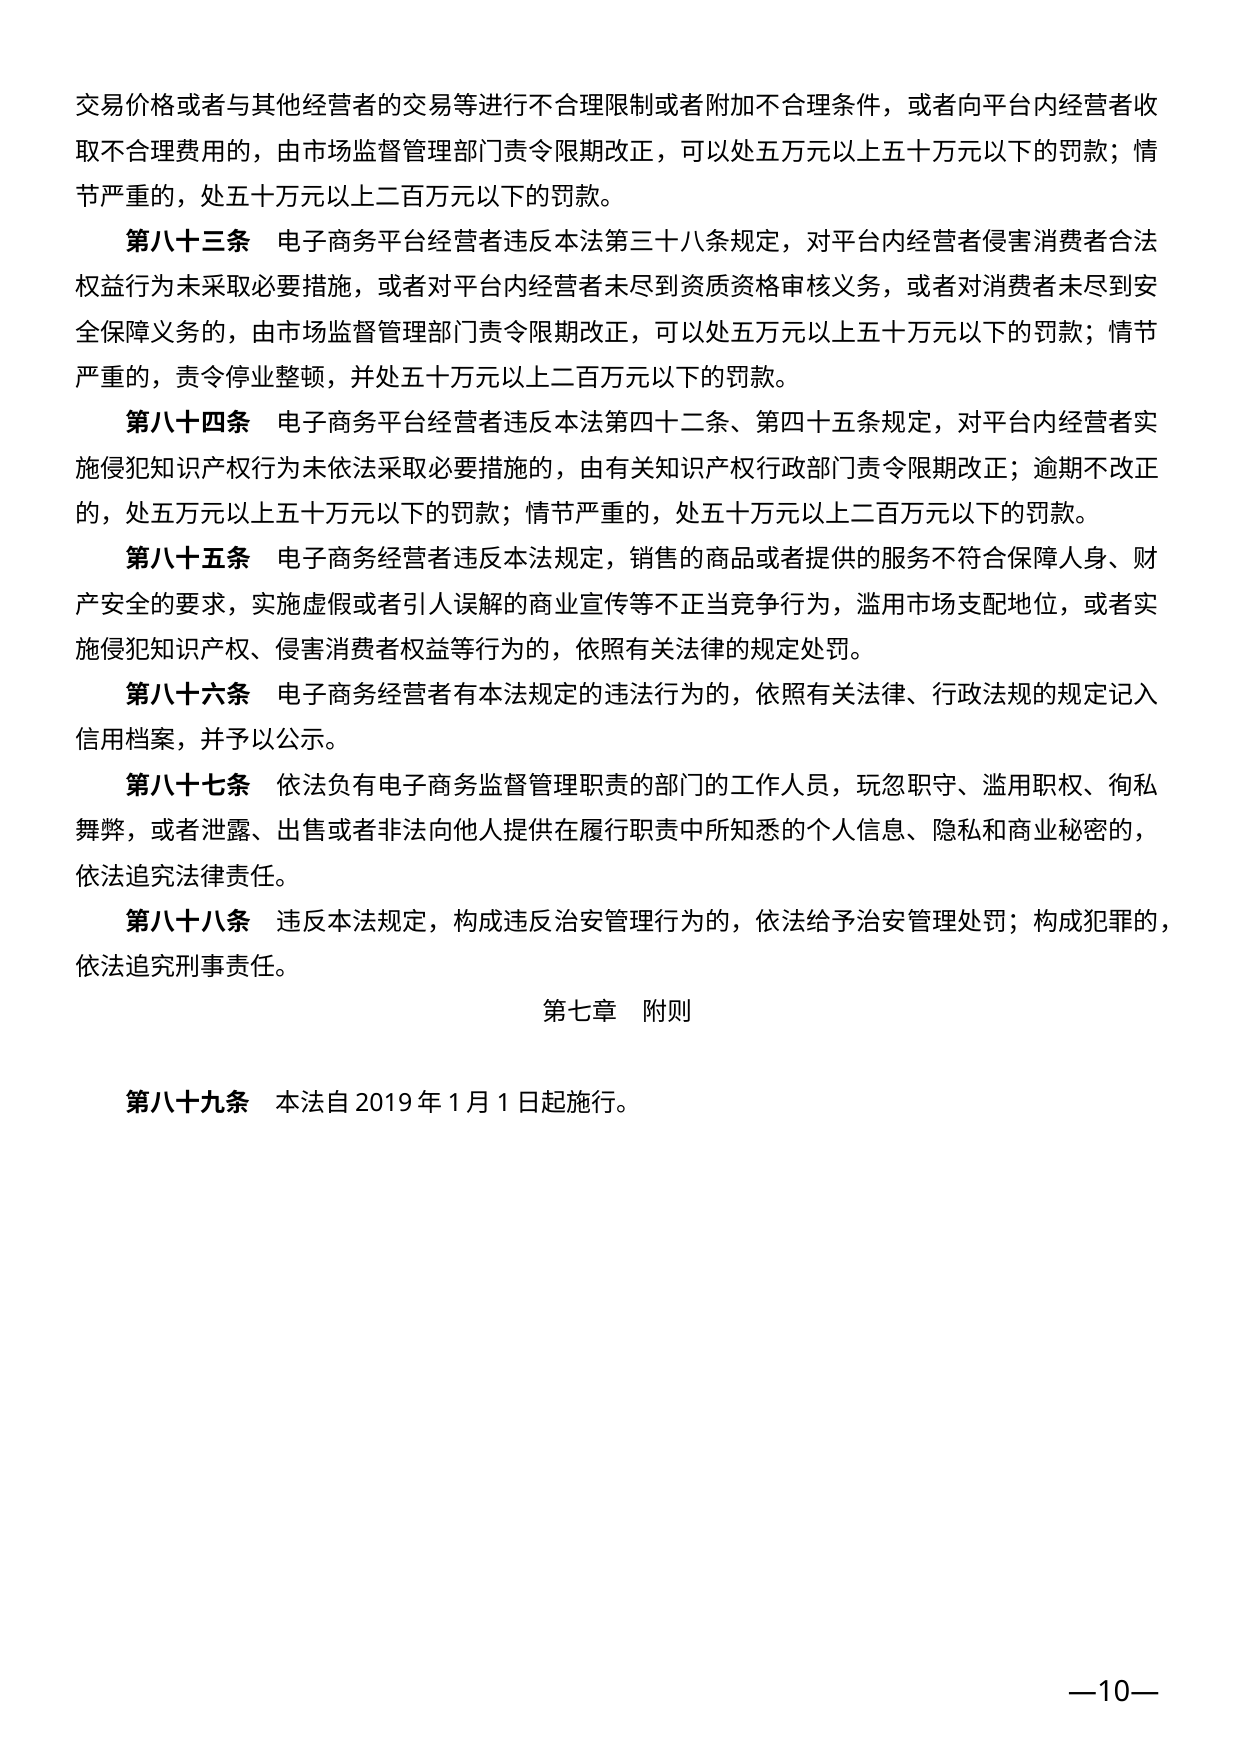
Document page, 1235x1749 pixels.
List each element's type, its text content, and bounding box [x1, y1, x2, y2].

text 第七章 附则 [75, 987, 1159, 1033]
text 第八十七条 依法负有电子商务监督管理职责的部门的工作人员，玩忽职守、滥用职权、徇私舞弊，或者泄露、出售或者非法向他人提供在履行职责中所知悉的个人信息、隐私和商业秘密的，依法追究法律责任。 [75, 761, 1159, 897]
text 第八十五条 电子商务经营者违反本法规定，销售的商品或者提供的服务不符合保障人身、财产安全的要求，实施虚假或者引人误解的商业宣传等不正当竞争行为，滥用市场支配地位，或者实施侵犯知识产权、侵害消费者权益等行为的，依照有关法律的规定处罚。 [75, 534, 1159, 670]
text 第八十九条 本法自2019年1月1日起施行。 [75, 1078, 1159, 1123]
text 第八十四条 电子商务平台经营者违反本法第四十二条、第四十五条规定，对平台内经营者实施侵犯知识产权行为未依法采取必要措施的，由有关知识产权行政部门责令限期改正；逾期不改正的，处五万元以上五十万元以下的罚款；情节严重的，处五十万元以上二百万元以下的罚款。 [75, 398, 1159, 534]
text 第八十八条 违反本法规定，构成违反治安管理行为的，依法给予治安管理处罚；构成犯罪的，依法追究刑事责任。 [75, 897, 1159, 987]
text 第八十三条 电子商务平台经营者违反本法第三十八条规定，对平台内经营者侵害消费者合法权益行为未采取必要措施，或者对平台内经营者未尽到资质资格审核义务，或者对消费者未尽到安全保障义务的，由市场监督管理部门责令限期改正，可以处五万元以上五十万元以下的罚款；情节严重的，责令停业整顿，并处五十万元以上二百万元以下的罚款。 [75, 217, 1159, 398]
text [75, 81, 1159, 217]
text 第八十六条 电子商务经营者有本法规定的违法行为的，依照有关法律、行政法规的规定记入信用档案，并予以公示。 [75, 670, 1159, 761]
